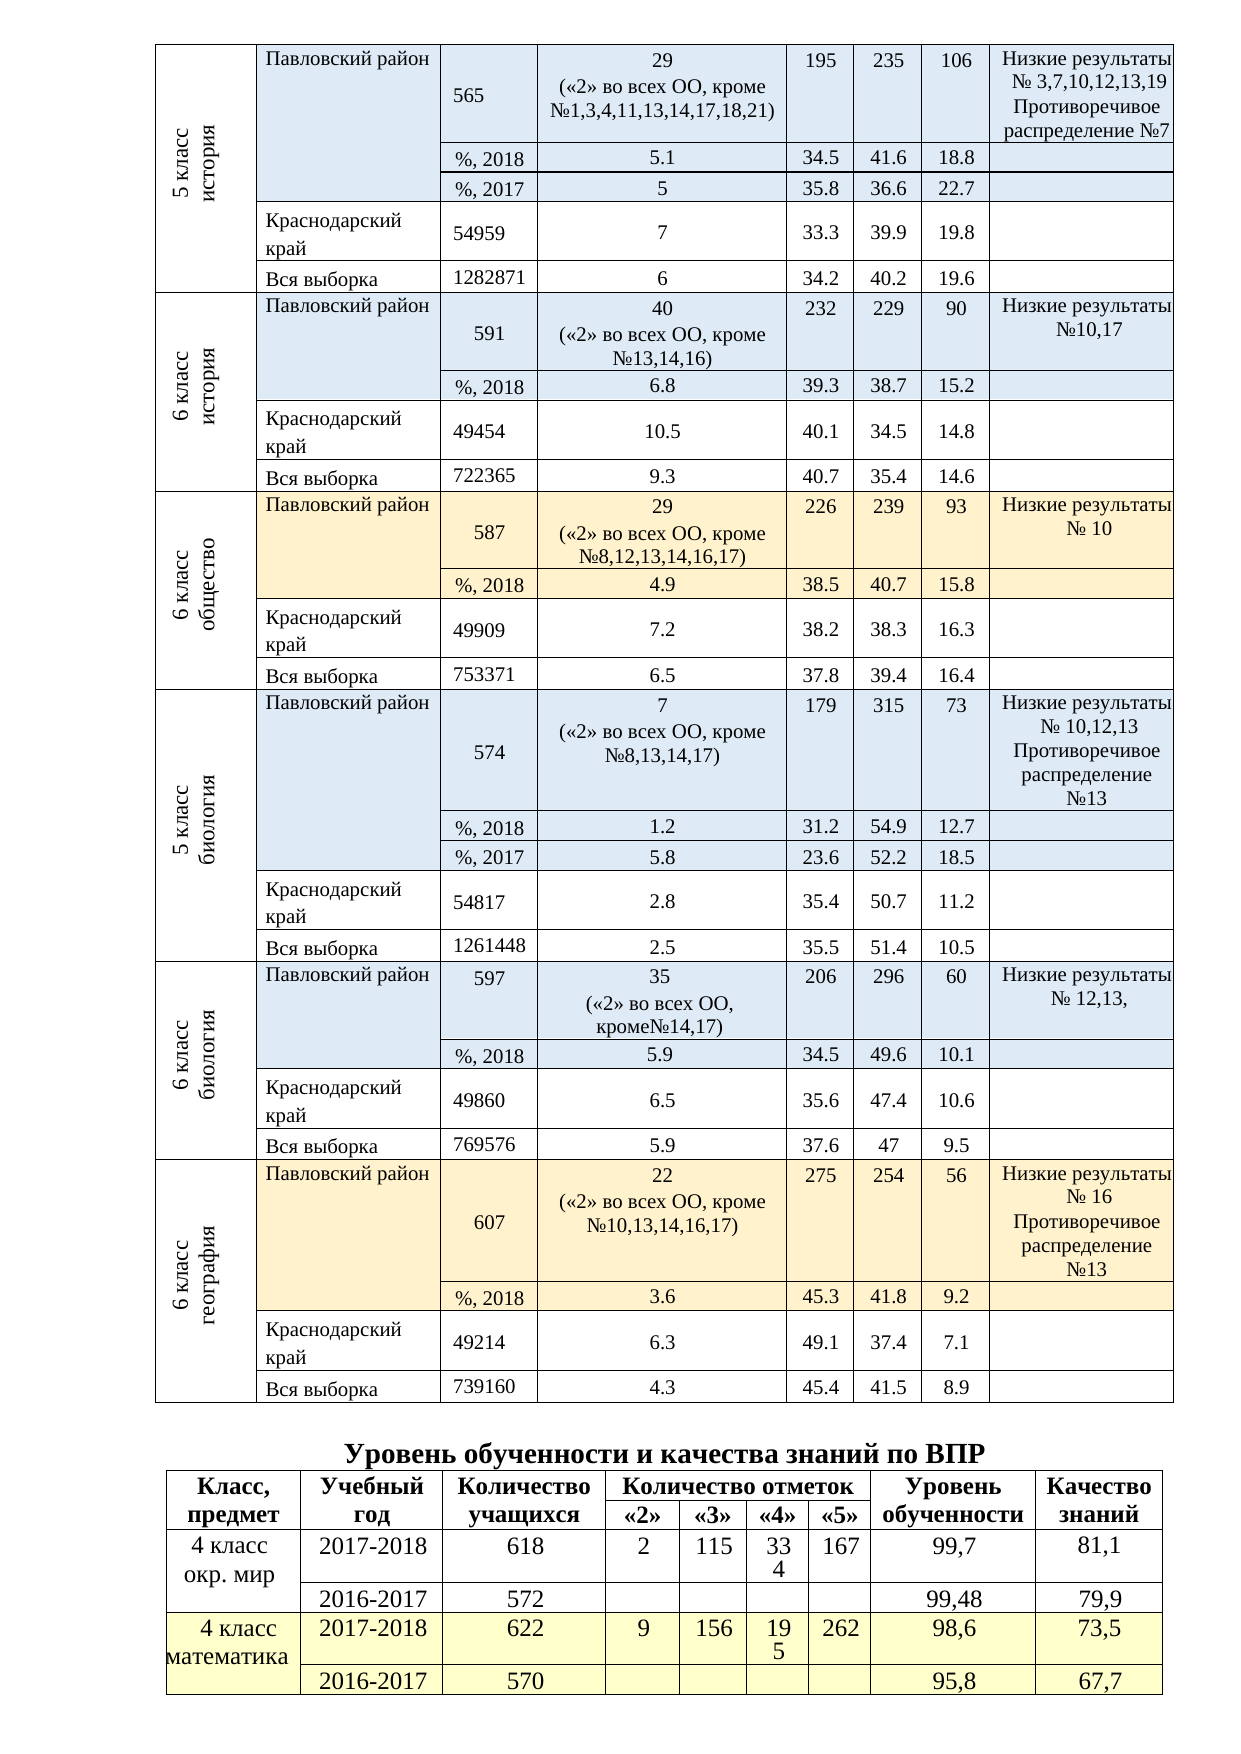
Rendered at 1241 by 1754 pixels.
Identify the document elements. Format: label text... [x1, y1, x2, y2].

table_cell Краснодарский край [257, 871, 440, 929]
table_cell Павловский район [257, 962, 440, 1068]
table_cell 49.1 [787, 1311, 853, 1370]
table_cell 52.2 [854, 841, 921, 870]
table_cell 10.6 [922, 1069, 989, 1128]
table_cell Вся выборка [257, 460, 440, 491]
table_cell 18.5 [922, 841, 989, 870]
table_cell 618 [443, 1530, 605, 1582]
table_cell 4.3 [538, 1371, 786, 1402]
table_cell 37.8 [787, 658, 853, 689]
table_cell 4 класс математика [167, 1613, 300, 1694]
table_cell 19.8 [922, 202, 989, 260]
table_cell [680, 1583, 746, 1612]
table_cell 597 [441, 962, 537, 1038]
table_cell 49.6 [854, 1040, 921, 1068]
table_cell 73,5 [1036, 1613, 1162, 1664]
table_cell 49909 [441, 599, 537, 657]
table_cell 275 [787, 1160, 853, 1281]
table_cell [990, 202, 1173, 260]
table_cell 753371 [441, 658, 537, 689]
table_cell [747, 1665, 808, 1694]
table_cell 14.6 [922, 460, 989, 491]
table_cell 10.5 [922, 930, 989, 961]
table_cell [990, 841, 1173, 870]
table_cell 2.5 [538, 930, 786, 961]
table_cell 2017-2018 [301, 1530, 442, 1582]
table_cell 10.1 [922, 1040, 989, 1068]
table_cell Низкие результаты №10,17 [990, 293, 1173, 370]
table_cell «5» [809, 1501, 870, 1529]
table_cell 1261448 [441, 930, 537, 961]
table_cell [990, 599, 1173, 657]
table_cell 34.5 [787, 1040, 853, 1068]
table_cell 35.8 [787, 173, 853, 201]
table_cell 19.6 [922, 261, 989, 292]
table_cell 40.7 [854, 569, 921, 598]
table_cell 587 [441, 492, 537, 568]
table_cell Низкие результаты № 3,7,10,12,13,19 Противоречивое распределение №7 [990, 45, 1173, 142]
table_cell 10.5 [538, 401, 786, 459]
table_cell [990, 173, 1173, 201]
text Уровень обученности и качества знаний по ВПР [177, 1436, 1152, 1470]
table_cell 167 [809, 1530, 870, 1582]
table_cell 39.9 [854, 202, 921, 260]
table_cell [990, 930, 1173, 961]
table_cell 35.4 [787, 871, 853, 929]
table_cell [990, 1311, 1173, 1370]
table_cell 37.4 [854, 1311, 921, 1370]
table_cell %, 2018 [441, 569, 537, 598]
table_cell 315 [854, 690, 921, 810]
table_cell 39.4 [854, 658, 921, 689]
table_cell Вся выборка [257, 1129, 440, 1159]
table_cell 50.7 [854, 871, 921, 929]
table_cell 22 («2» во всех ОО, кроме №10,13,14,16,17) [538, 1160, 786, 1281]
table_cell 22.7 [922, 173, 989, 201]
table_cell 11.2 [922, 871, 989, 929]
table_cell 93 [922, 492, 989, 568]
table_cell 296 [854, 962, 921, 1038]
table_cell 15.8 [922, 569, 989, 598]
table_cell Вся выборка [257, 1371, 440, 1402]
table_cell Павловский район [257, 492, 440, 598]
table_cell Краснодарский край [257, 1311, 440, 1370]
table_cell 6 класс общество [156, 492, 256, 689]
table_cell 226 [787, 492, 853, 568]
table_cell 229 [854, 293, 921, 370]
table_cell %, 2017 [441, 841, 537, 870]
table_cell [990, 1040, 1173, 1068]
table_cell 4 класс окр. мир [167, 1530, 300, 1612]
table_cell 769576 [441, 1129, 537, 1159]
table_cell 16.4 [922, 658, 989, 689]
table_cell %, 2018 [441, 143, 537, 171]
table_cell 6 класс география [156, 1160, 256, 1402]
table_cell 2.8 [538, 871, 786, 929]
table_cell «2» [606, 1501, 679, 1529]
table_cell Краснодарский край [257, 401, 440, 459]
table_cell 35.4 [854, 460, 921, 491]
table_cell 34.5 [787, 143, 853, 171]
table_cell 565 [441, 45, 537, 142]
table_cell 49860 [441, 1069, 537, 1128]
table_cell 34.5 [854, 401, 921, 459]
table_cell Павловский район [257, 45, 440, 201]
table_cell 6.5 [538, 1069, 786, 1128]
table_cell 5.9 [538, 1129, 786, 1159]
table_cell Вся выборка [257, 930, 440, 961]
table_cell 115 [680, 1530, 746, 1582]
table_cell 7.2 [538, 599, 786, 657]
table_cell 49454 [441, 401, 537, 459]
table_cell 6 класс история [156, 293, 256, 491]
table_cell 235 [854, 45, 921, 142]
table_cell 9.3 [538, 460, 786, 491]
table_cell 15.2 [922, 371, 989, 399]
table_cell 95,8 [871, 1665, 1035, 1694]
table_cell 3.6 [538, 1282, 786, 1310]
table_cell 9.5 [922, 1129, 989, 1159]
table_cell 45.4 [787, 1371, 853, 1402]
table_cell 98,6 [871, 1613, 1035, 1664]
table_cell 60 [922, 962, 989, 1038]
table_cell 607 [441, 1160, 537, 1281]
table_cell 6 [538, 261, 786, 292]
table_cell Павловский район [257, 690, 440, 870]
table_cell 18.8 [922, 143, 989, 171]
table_header Количество отметок [606, 1471, 870, 1499]
table_cell [680, 1665, 746, 1694]
table_cell 35.5 [787, 930, 853, 961]
table_cell 722365 [441, 460, 537, 491]
table_cell 47.4 [854, 1069, 921, 1128]
table_cell 29 («2» во всех ОО, кроме №8,12,13,14,16,17) [538, 492, 786, 568]
table_cell [990, 371, 1173, 399]
table_cell [990, 658, 1173, 689]
table_cell 8.9 [922, 1371, 989, 1402]
table_cell 14.8 [922, 401, 989, 459]
table_cell 9 [606, 1613, 679, 1664]
table_cell [990, 460, 1173, 491]
table_header Количество учащихся [443, 1471, 605, 1529]
table_cell 106 [922, 45, 989, 142]
table_cell %, 2018 [441, 1040, 537, 1068]
table_cell [809, 1583, 870, 1612]
table_cell «3» [680, 1501, 746, 1529]
table_cell 4.9 [538, 569, 786, 598]
table_cell 5 [538, 173, 786, 201]
table_cell Вся выборка [257, 261, 440, 292]
table_cell 79,9 [1036, 1583, 1162, 1612]
table_cell [809, 1665, 870, 1694]
table_cell 6.3 [538, 1311, 786, 1370]
table_cell Низкие результаты № 10,12,13 Противоречивое распределение №13 [990, 690, 1173, 810]
table_cell Павловский район [257, 293, 440, 399]
table_cell %, 2018 [441, 371, 537, 399]
table_cell 1.2 [538, 811, 786, 840]
table_cell 2017-2018 [301, 1613, 442, 1664]
table_cell 254 [854, 1160, 921, 1281]
table_cell [990, 1371, 1173, 1402]
table_cell 6 класс биология [156, 962, 256, 1159]
table_cell 156 [680, 1613, 746, 1664]
table_cell 570 [443, 1665, 605, 1694]
table_cell 206 [787, 962, 853, 1038]
table_cell 6.8 [538, 371, 786, 399]
table_cell [990, 143, 1173, 171]
table_cell 5.9 [538, 1040, 786, 1068]
table_cell 41.5 [854, 1371, 921, 1402]
table_cell 38.2 [787, 599, 853, 657]
table_header Качество знаний [1036, 1471, 1162, 1529]
table_cell 239 [854, 492, 921, 568]
table_cell 56 [922, 1160, 989, 1281]
table_cell 23.6 [787, 841, 853, 870]
table_cell 35 («2» во всех ОО, кроме№14,17) [538, 962, 786, 1038]
table_cell 232 [787, 293, 853, 370]
table_cell 5 класс история [156, 45, 256, 292]
table_cell [990, 1282, 1173, 1310]
table_cell 12.7 [922, 811, 989, 840]
table_cell Краснодарский край [257, 1069, 440, 1128]
table_cell 99,7 [871, 1530, 1035, 1582]
table_cell 5 класс биология [156, 690, 256, 961]
table_cell 41.6 [854, 143, 921, 171]
table_cell [990, 569, 1173, 598]
table_header Класс, предмет [167, 1471, 300, 1529]
table_cell 2016-2017 [301, 1665, 442, 1694]
table_cell «4» [747, 1501, 808, 1529]
table_cell 73 [922, 690, 989, 810]
table_cell Краснодарский край [257, 599, 440, 657]
table_cell 5.8 [538, 841, 786, 870]
table_cell 54.9 [854, 811, 921, 840]
table_cell 591 [441, 293, 537, 370]
table_cell 35.6 [787, 1069, 853, 1128]
table_cell 99,48 [871, 1583, 1035, 1612]
table_cell 574 [441, 690, 537, 810]
table_cell [990, 811, 1173, 840]
table_cell 7.1 [922, 1311, 989, 1370]
table_cell 9.2 [922, 1282, 989, 1310]
table_cell 41.8 [854, 1282, 921, 1310]
table_cell 16.3 [922, 599, 989, 657]
table_cell [606, 1665, 679, 1694]
table_cell Краснодарский край [257, 202, 440, 260]
table_header Учебный год [301, 1471, 442, 1529]
table_cell %, 2018 [441, 1282, 537, 1310]
table_cell [747, 1583, 808, 1612]
table_cell [990, 1069, 1173, 1128]
table_cell [606, 1583, 679, 1612]
table_cell 195 [787, 45, 853, 142]
table_cell 739160 [441, 1371, 537, 1402]
table_cell %, 2018 [441, 811, 537, 840]
table_cell 7 [538, 202, 786, 260]
table_cell 38.5 [787, 569, 853, 598]
table_cell 39.3 [787, 371, 853, 399]
table_cell 29 («2» во всех ОО, кроме №1,3,4,11,13,14,17,18,21) [538, 45, 786, 142]
table_cell 195 [747, 1613, 808, 1664]
table_cell 31.2 [787, 811, 853, 840]
table_cell 334 [747, 1530, 808, 1582]
table_cell 33.3 [787, 202, 853, 260]
table_cell [990, 401, 1173, 459]
table_cell 6.5 [538, 658, 786, 689]
table_cell [990, 261, 1173, 292]
table_cell 36.6 [854, 173, 921, 201]
table_cell 2016-2017 [301, 1583, 442, 1612]
table_cell 49214 [441, 1311, 537, 1370]
table_cell 38.3 [854, 599, 921, 657]
table_cell 45.3 [787, 1282, 853, 1310]
table_cell Низкие результаты № 16 Противоречивое распределение №13 [990, 1160, 1173, 1281]
table_cell 2 [606, 1530, 679, 1582]
table_cell 40.1 [787, 401, 853, 459]
table_cell 40.7 [787, 460, 853, 491]
table_cell 38.7 [854, 371, 921, 399]
table_cell 40.2 [854, 261, 921, 292]
table_cell 262 [809, 1613, 870, 1664]
table_cell %, 2017 [441, 173, 537, 201]
table_cell Павловский район [257, 1160, 440, 1310]
table_cell Низкие результаты № 12,13, [990, 962, 1173, 1038]
table_cell 37.6 [787, 1129, 853, 1159]
table_cell [990, 871, 1173, 929]
table_cell 90 [922, 293, 989, 370]
table_cell 622 [443, 1613, 605, 1664]
table_cell 67,7 [1036, 1665, 1162, 1694]
table_cell 47 [854, 1129, 921, 1159]
table_cell 54959 [441, 202, 537, 260]
table_cell 1282871 [441, 261, 537, 292]
table_cell 572 [443, 1583, 605, 1612]
table_cell 179 [787, 690, 853, 810]
table_cell Низкие результаты № 10 [990, 492, 1173, 568]
table_cell 7 («2» во всех ОО, кроме №8,13,14,17) [538, 690, 786, 810]
table_cell 40 («2» во всех ОО, кроме №13,14,16) [538, 293, 786, 370]
table_header Уровень обученности [871, 1471, 1035, 1529]
table_cell 81,1 [1036, 1530, 1162, 1582]
table_cell 54817 [441, 871, 537, 929]
table_cell [990, 1129, 1173, 1159]
table_cell Вся выборка [257, 658, 440, 689]
table_cell 51.4 [854, 930, 921, 961]
table_cell 5.1 [538, 143, 786, 171]
table_cell 34.2 [787, 261, 853, 292]
